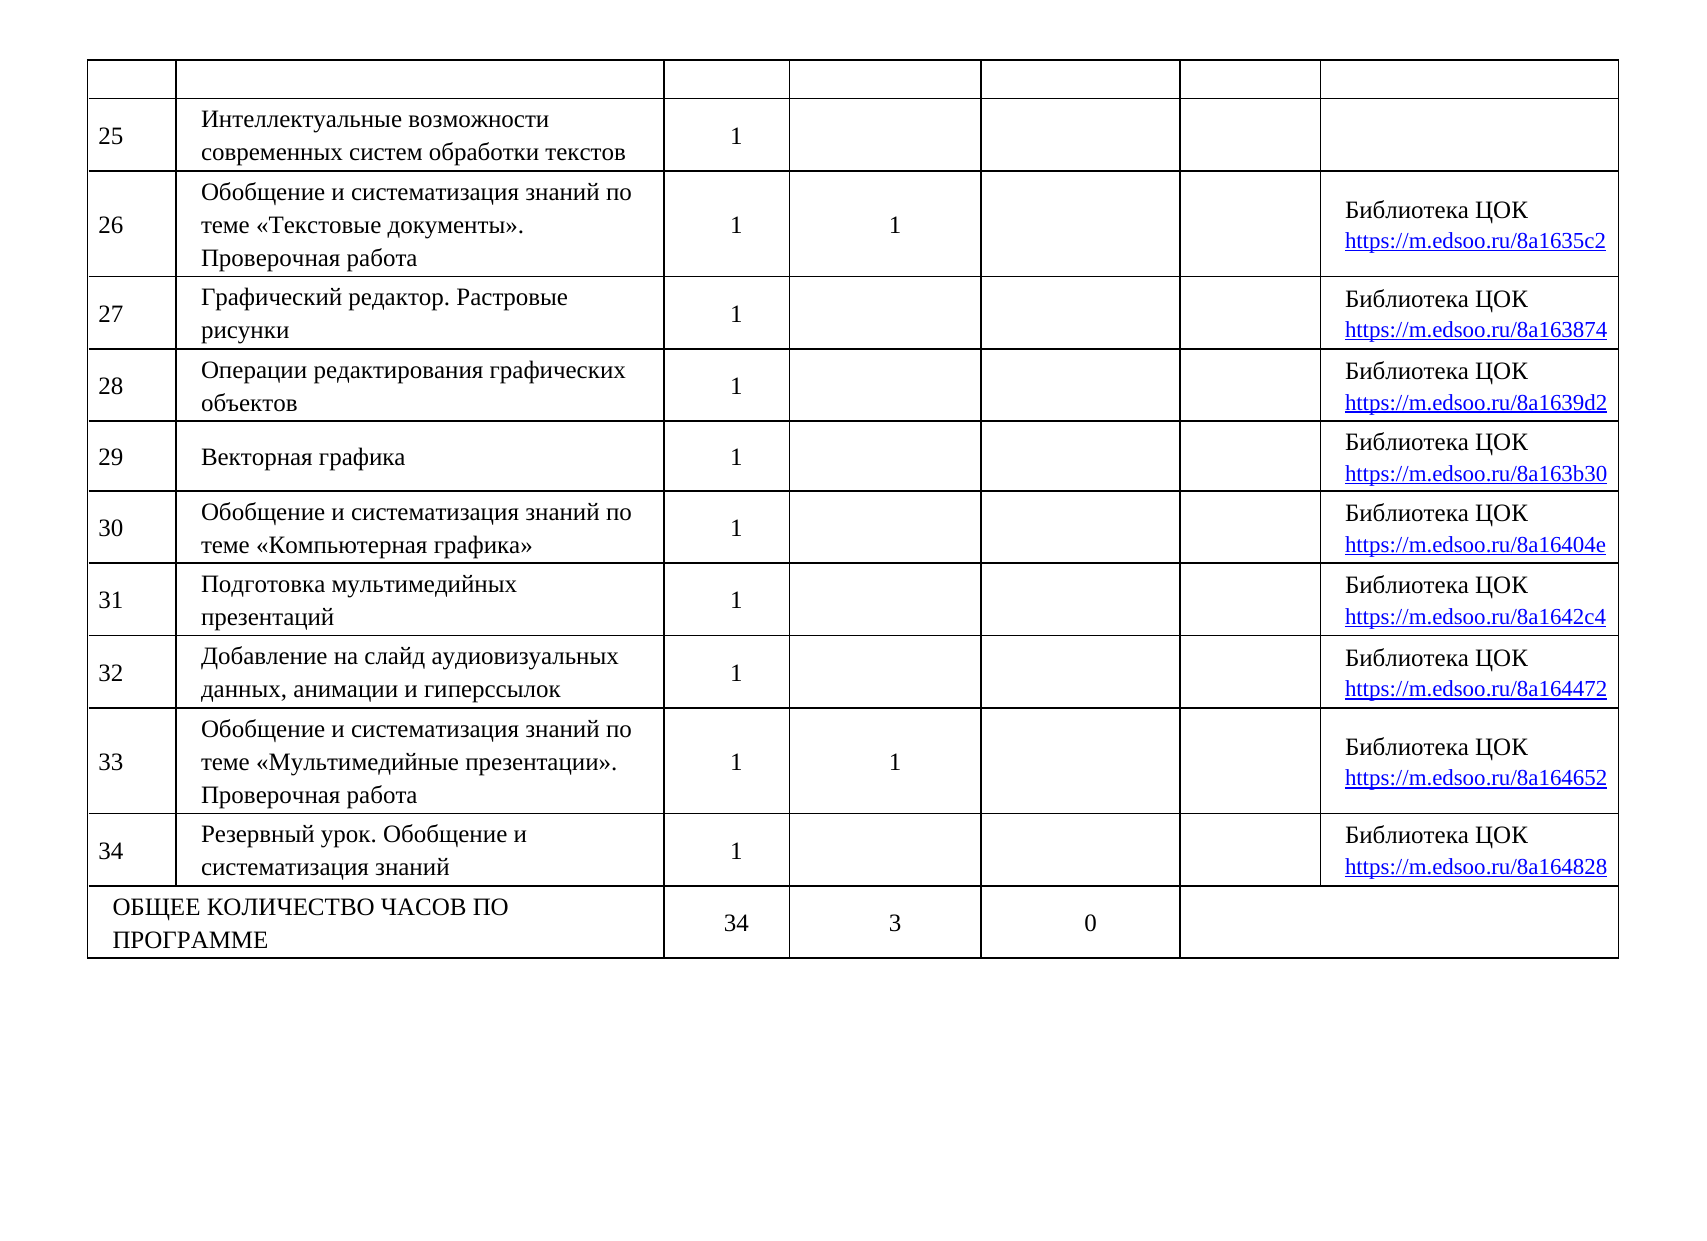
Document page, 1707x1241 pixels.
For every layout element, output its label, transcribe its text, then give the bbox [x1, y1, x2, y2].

table_cell Интеллектуальные возможности современных систем обработки текстов [177, 99, 663, 170]
table_cell 30 [88, 491, 175, 562]
table_cell Векторная графика [177, 422, 663, 490]
table_cell 1 [665, 814, 789, 885]
table_cell Резервный урок. Обобщение и систематизация знаний [177, 814, 663, 885]
table_cell [982, 709, 1179, 812]
table_cell Библиотека ЦОК https://m.edsoo.ru/8a1639d2 [1321, 350, 1618, 420]
table_cell Библиотека ЦОК https://m.edsoo.ru/8a1642c4 [1321, 564, 1618, 635]
table_cell Библиотека ЦОК https://m.edsoo.ru/8a16404e [1321, 492, 1618, 562]
table_cell [982, 564, 1179, 635]
table_cell [982, 99, 1179, 170]
table_cell 25 [88, 99, 175, 170]
table_cell [790, 814, 980, 885]
table_cell [790, 492, 980, 562]
table_cell Обобщение и систематизация знаний по теме «Компьютерная графика» [177, 492, 663, 562]
table_cell 26 [88, 171, 175, 276]
table_cell 1 [665, 709, 789, 812]
table_cell Библиотека ЦОК https://m.edsoo.ru/8a163b30 [1321, 422, 1618, 490]
table_cell [1181, 564, 1320, 635]
table_cell [790, 61, 980, 98]
table_cell Обобщение и систематизация знаний по теме «Мультимедийные презентации». Проверочная работа [177, 709, 663, 812]
table_cell 1 [665, 99, 789, 170]
table_cell ОБЩЕЕ КОЛИЧЕСТВО ЧАСОВ ПО ПРОГРАММЕ [88, 886, 663, 957]
table_cell Библиотека ЦОК https://m.edsoo.ru/8a164828 [1321, 814, 1618, 885]
table_cell [1181, 172, 1320, 276]
table_cell 29 [88, 421, 175, 490]
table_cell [1321, 61, 1618, 98]
table_cell [1321, 99, 1618, 170]
table_cell 1 [665, 172, 789, 276]
table_cell [1181, 636, 1320, 707]
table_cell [177, 61, 663, 98]
table_cell [1181, 277, 1320, 348]
table_cell 1 [665, 492, 789, 562]
table_cell 28 [88, 349, 175, 420]
table_cell [982, 422, 1179, 490]
table_cell 31 [88, 563, 175, 635]
table_cell Подготовка мультимедийных презентаций [177, 564, 663, 635]
table_cell 1 [790, 172, 980, 276]
table_cell 1 [665, 422, 789, 490]
table_cell 0 [982, 887, 1179, 957]
table_cell [982, 492, 1179, 562]
table_cell [1181, 814, 1320, 885]
table_cell [790, 422, 980, 490]
table_cell 34 [665, 887, 789, 957]
table_cell [1181, 492, 1320, 562]
table_cell Обобщение и систематизация знаний по теме «Текстовые документы». Проверочная работа [177, 172, 663, 276]
table_cell Операции редактирования графических объектов [177, 350, 663, 420]
table_cell 1 [665, 564, 789, 635]
table_cell 24 [88, 61, 175, 98]
table_cell Библиотека ЦОК https://m.edsoo.ru/8a164472 [1321, 636, 1618, 707]
table_cell [790, 636, 980, 707]
table_cell 27 [88, 277, 175, 348]
table_cell Графический редактор. Растровые рисунки [177, 277, 663, 348]
table_cell 1 [665, 277, 789, 348]
table_cell [790, 350, 980, 420]
table_cell [982, 61, 1179, 98]
table_cell 1 [665, 350, 789, 420]
table_cell [982, 350, 1179, 420]
table_cell [1181, 422, 1320, 490]
table_cell [1181, 61, 1320, 98]
table_cell [1181, 887, 1618, 957]
table_cell [1181, 709, 1320, 812]
table_cell 3 [790, 887, 980, 957]
table_cell [790, 99, 980, 170]
table_cell [982, 277, 1179, 348]
table_cell Библиотека ЦОК https://m.edsoo.ru/8a163874 [1321, 277, 1618, 348]
table_cell Библиотека ЦОК https://m.edsoo.ru/8a164652 [1321, 709, 1618, 812]
table_cell [982, 172, 1179, 276]
table_cell [790, 277, 980, 348]
table_cell Добавление на слайд аудиовизуальных данных, анимации и гиперссылок [177, 636, 663, 707]
table_cell 32 [88, 636, 175, 707]
table_cell [790, 564, 980, 635]
table_cell 33 [88, 708, 175, 812]
table_cell [982, 814, 1179, 885]
table_cell 1 [790, 709, 980, 812]
table_cell [1181, 99, 1320, 170]
table_cell 34 [88, 814, 175, 885]
table_cell [982, 636, 1179, 707]
table_cell [1181, 350, 1320, 420]
table_cell 1 [665, 61, 789, 98]
table_cell Библиотека ЦОК https://m.edsoo.ru/8a1635c2 [1321, 172, 1618, 276]
table_cell 1 [665, 636, 789, 707]
